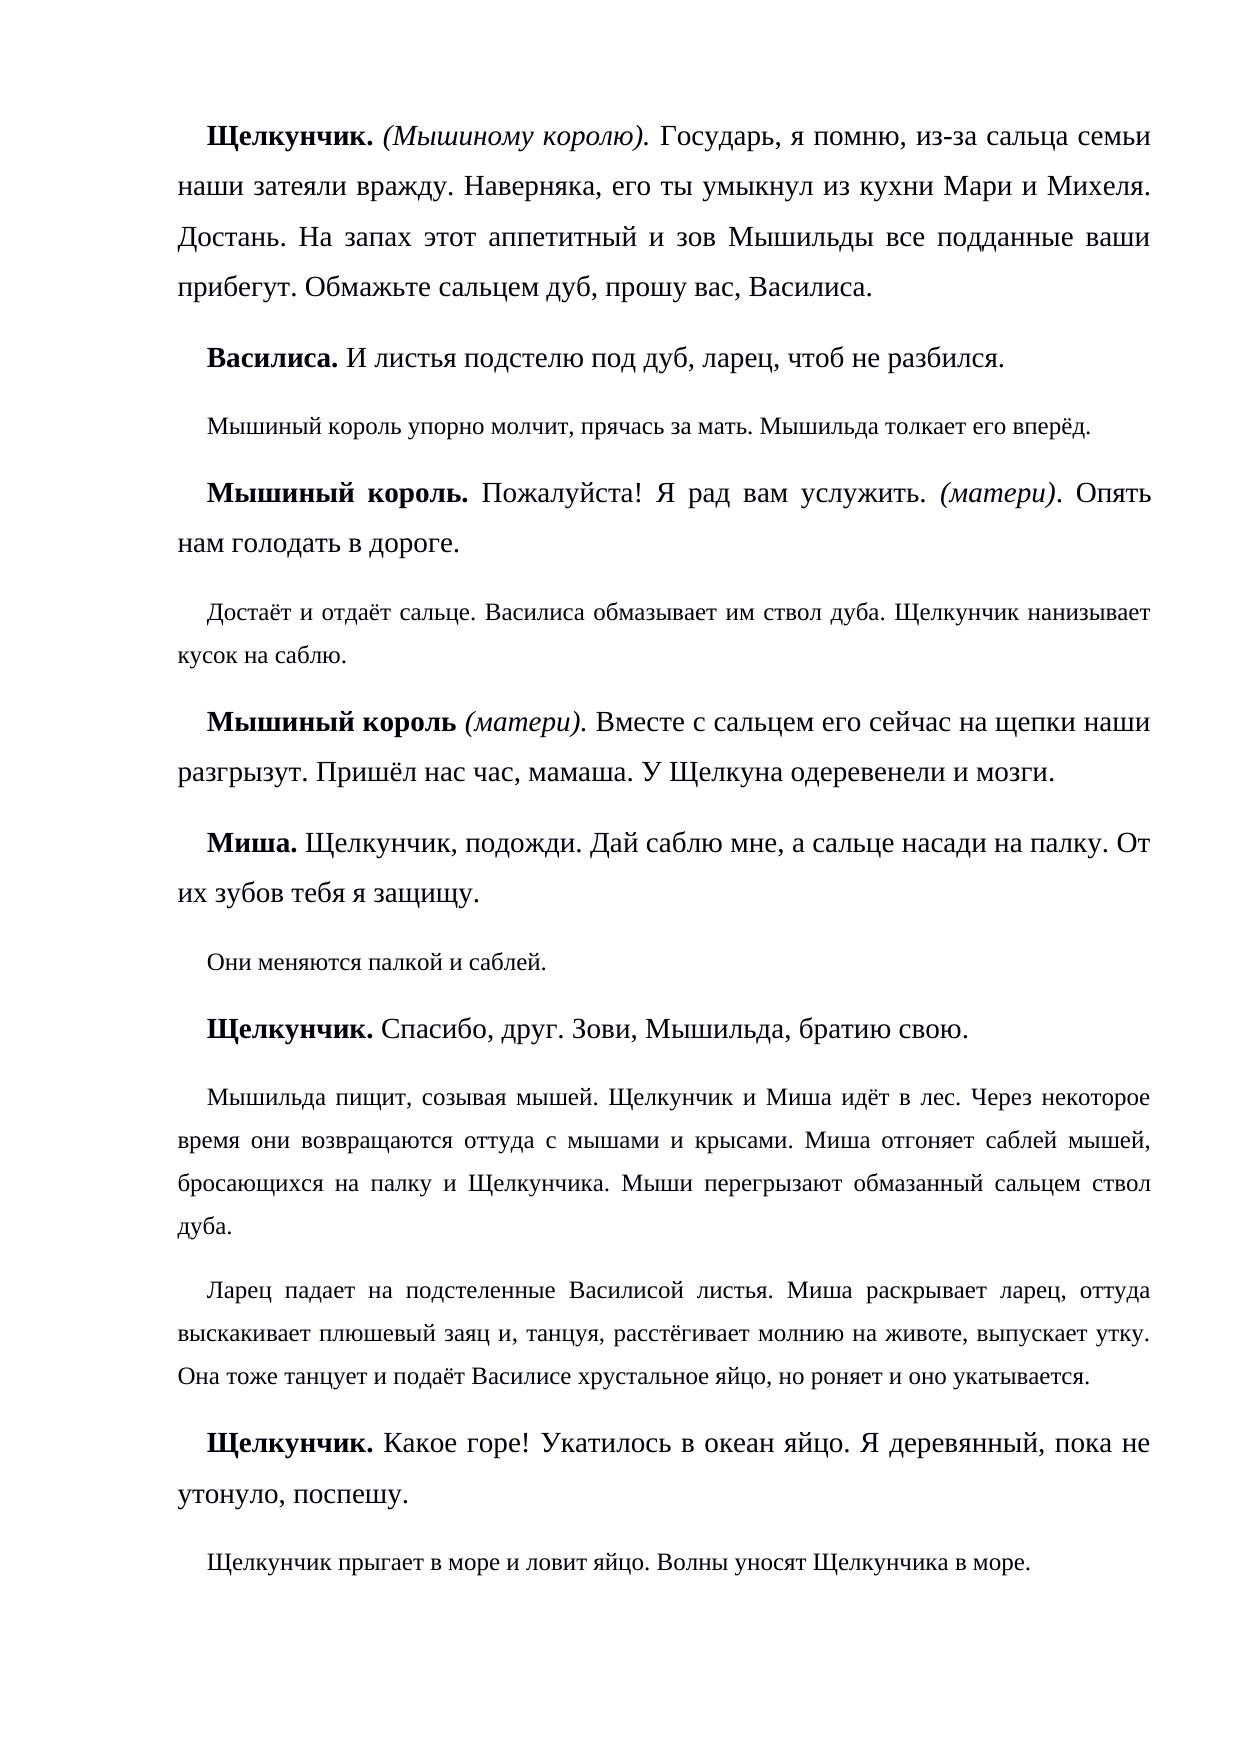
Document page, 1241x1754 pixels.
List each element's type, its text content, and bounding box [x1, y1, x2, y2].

text Мышиный король упорно молчит, прячась за мать. Мышильда толкает его вперёд. [177, 411, 1152, 440]
text Мышильда пищит, созывая мышей. Щелкунчик и Миша идёт в лес. Через некоторое время они возвращаются оттуда с мышами и крысами. Миша отгоняет саблей мышей, бросающихся на палку и Щелкунчика. Мыши перегрызают обмазанный сальцем ствол дуба. [177, 1082, 1152, 1240]
text Достаёт и отдаёт сальце. Василиса обмазывает им ствол дуба. Щелкунчик нанизывает кусок на саблю. [177, 597, 1152, 669]
text Щелкунчик. (Мышиному королю). Государь, я помню, из-за сальца семьи наши затеяли вражду. Наверняка, его ты умыкнул из кухни Мари и Михеля. Достань. На запах этот аппетитный и зов Мышильды все подданные ваши прибегут. Обмажьте сальцем дуб, прошу вас, Василиса. [177, 118, 1152, 303]
text Щелкунчик. Спасибо, друг. Зови, Мышильда, братию свою. [177, 1011, 1152, 1044]
text Мышиный король. Пожалуйста! Я рад вам услужить. (матери). Опять нам голодать в дороге. [177, 475, 1152, 559]
text Мышиный король (матери). Вместе с сальцем его сейчас на щепки наши разгрызут. Пришёл нас час, мамаша. У Щелкуна одеревенели и мозги. [177, 704, 1152, 788]
text Они меняются палкой и саблей. [177, 947, 1152, 976]
text Василиса. И листья подстелю под дуб, ларец, чтоб не разбился. [177, 340, 1152, 374]
text Ларец падает на подстеленные Василисой листья. Миша раскрывает ларец, оттуда выскакивает плюшевый заяц и, танцуя, расстёгивает молнию на животе, выпускает утку. Она тоже танцует и подаёт Василисе хрустальное яйцо, но роняет и оно укатывается. [177, 1275, 1152, 1390]
text Миша. Щелкунчик, подожди. Дай саблю мне, а сальце насади на палку. От их зубов тебя я защищу. [177, 825, 1152, 909]
text Щелкунчик. Какое горе! Укатилось в океан яйцо. Я деревянный, пока не утонуло, поспешу. [177, 1425, 1152, 1509]
text Щелкунчик прыгает в море и ловит яйцо. Волны уносят Щелкунчика в море. [177, 1547, 1152, 1576]
